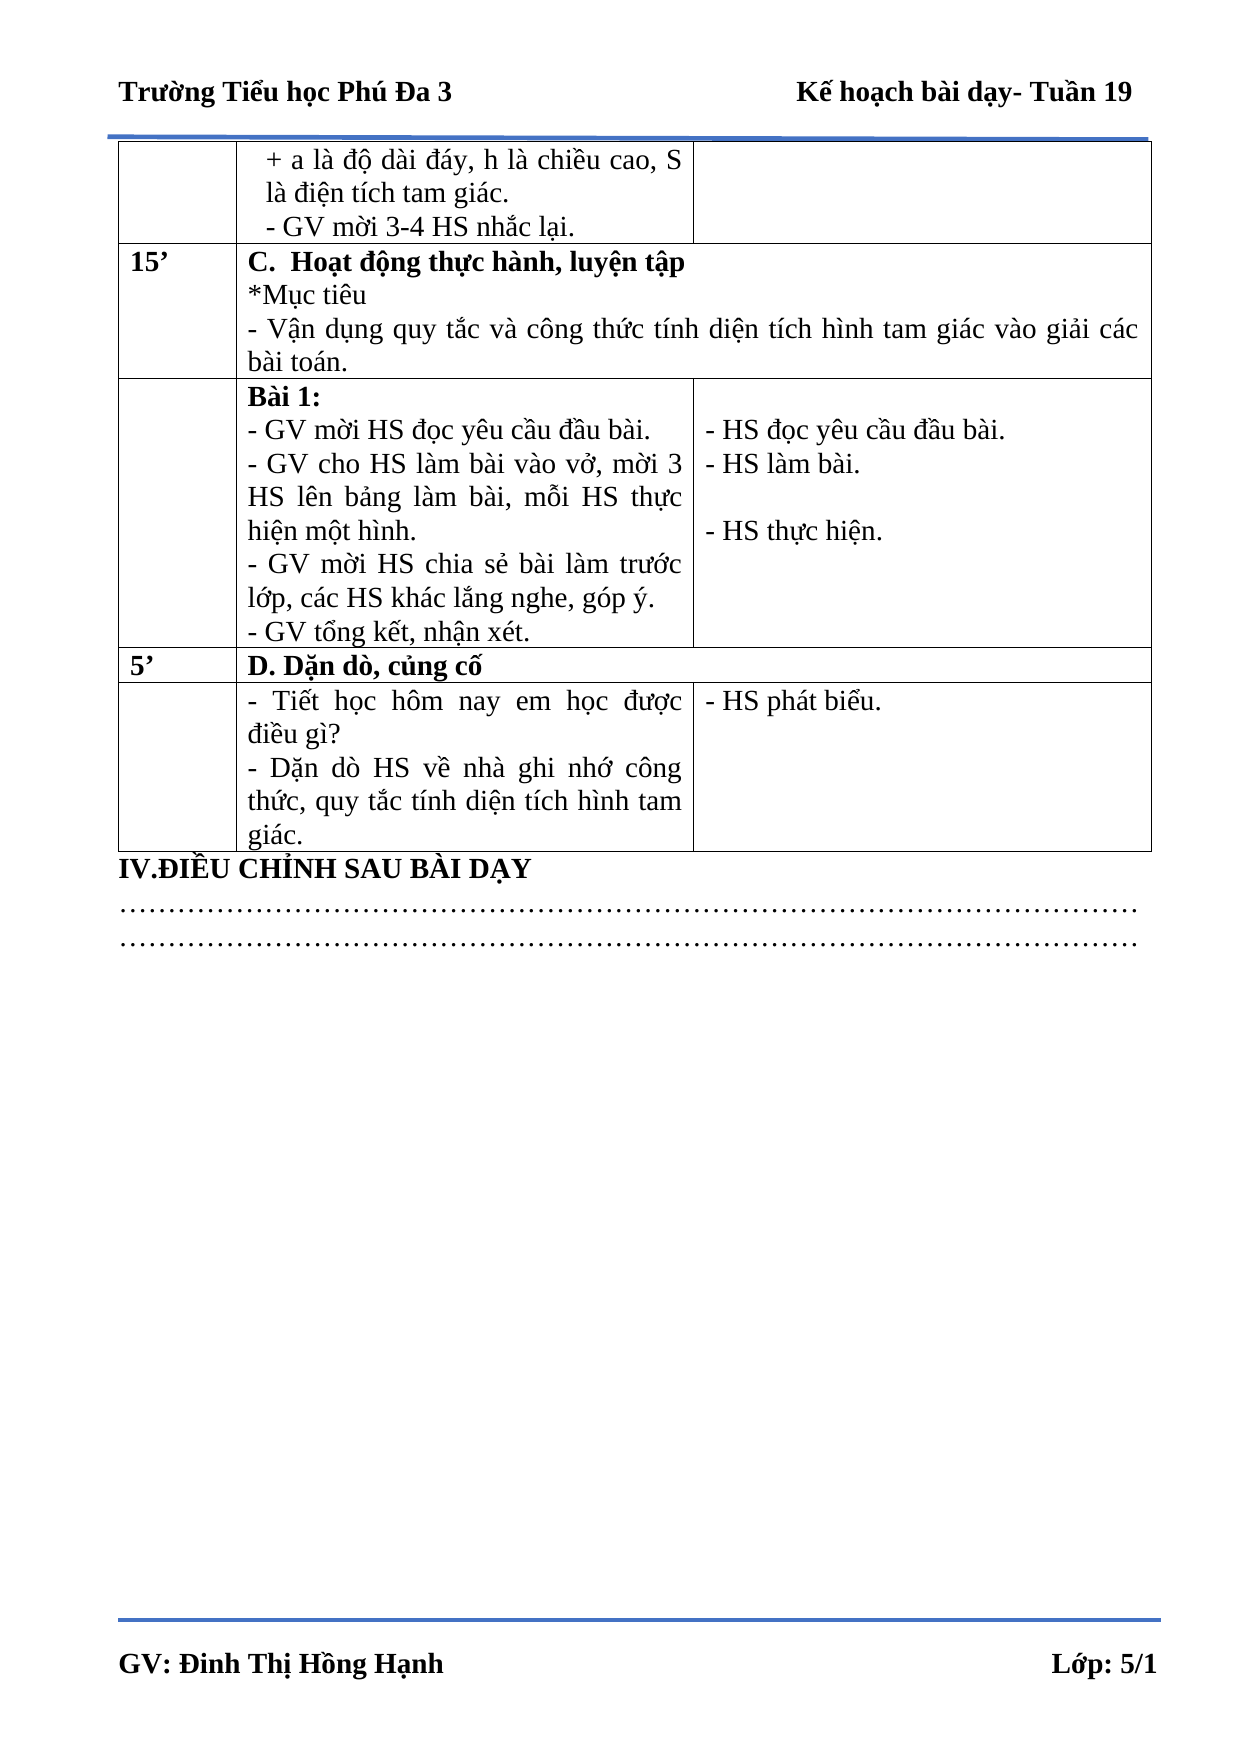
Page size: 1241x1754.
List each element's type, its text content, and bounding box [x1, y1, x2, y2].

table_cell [694, 142, 1151, 243]
table_cell - HS đọc yêu cầu đầu bài. - HS làm bài. - HS thực hiện. [694, 379, 1151, 647]
table_cell [119, 142, 236, 243]
table_cell - Tiết học hôm nay em học được điều gì? - Dặn dò HS về nhà ghi nhớ công thức, quy tắc tính diện tích hình tam giác. [237, 683, 693, 851]
table_cell 5’ [119, 648, 236, 682]
table_cell Bài 1: - GV mời HS đọc yêu cầu đầu bài. - GV cho HS làm bài vào vở, mời 3 HS lên bảng làm bài, mỗi HS thực hiện một hình. - GV mời HS chia sẻ bài làm trước lớp, các HS khác lắng nghe, góp ý. - GV tổng kết, nhận xét. [237, 379, 693, 647]
table_cell C. Hoạt động thực hành, luyện tập *Mục tiêu - Vận dụng quy tắc và công thức tính diện tích hình tam giác vào giải các bài toán. [237, 244, 1151, 378]
text …………………………………………………………………………………………… [118, 919, 1165, 952]
table_cell [119, 683, 236, 851]
text IV.ĐIỀU CHỈNH SAU BÀI DẠY [118, 852, 1165, 885]
table_cell 15’ [119, 244, 236, 378]
table_cell [119, 379, 236, 647]
table_cell D. Dặn dò, củng cố [237, 648, 1151, 682]
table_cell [237, 142, 693, 243]
table_cell - HS phát biểu. [694, 683, 1151, 851]
text …………………………………………………………………………………………… [118, 885, 1165, 919]
